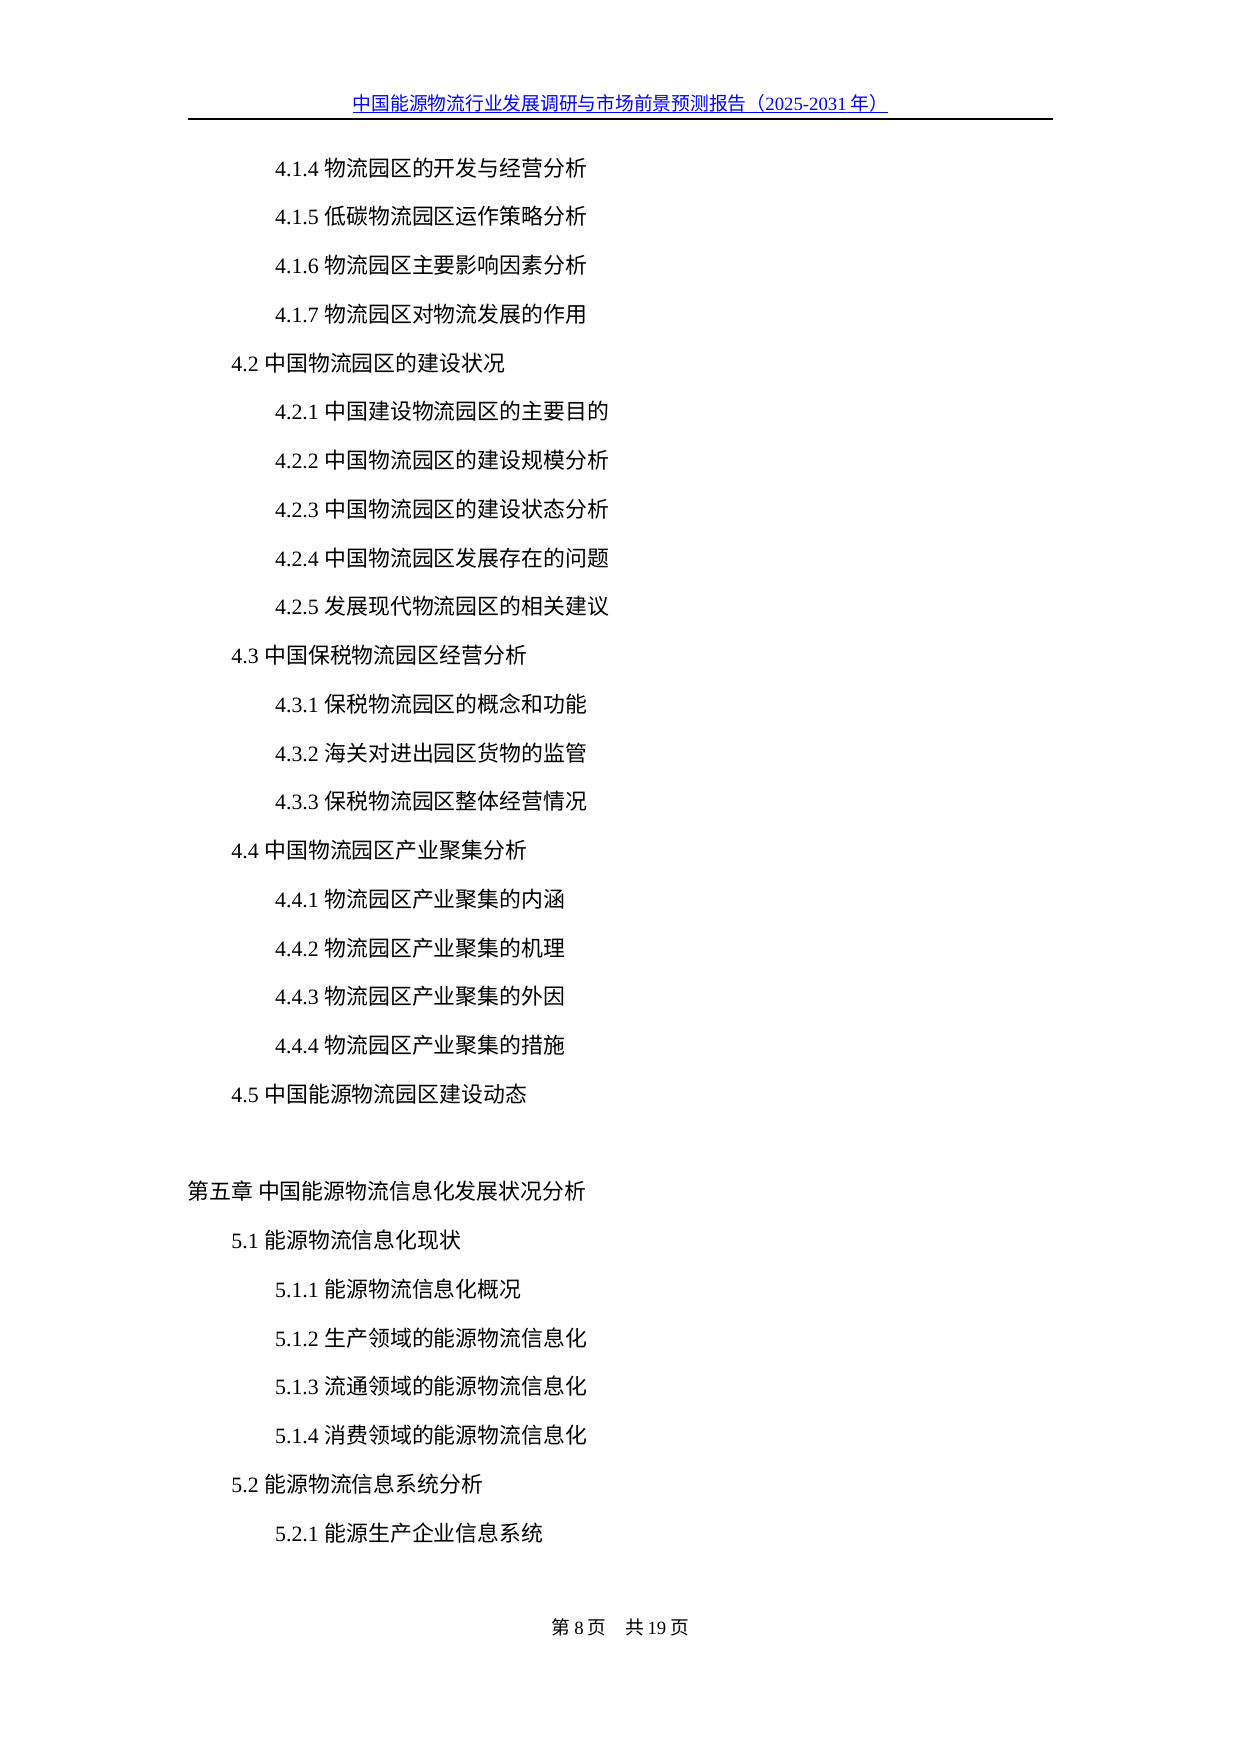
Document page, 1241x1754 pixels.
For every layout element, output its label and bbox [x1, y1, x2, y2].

text [187, 150, 1053, 1548]
